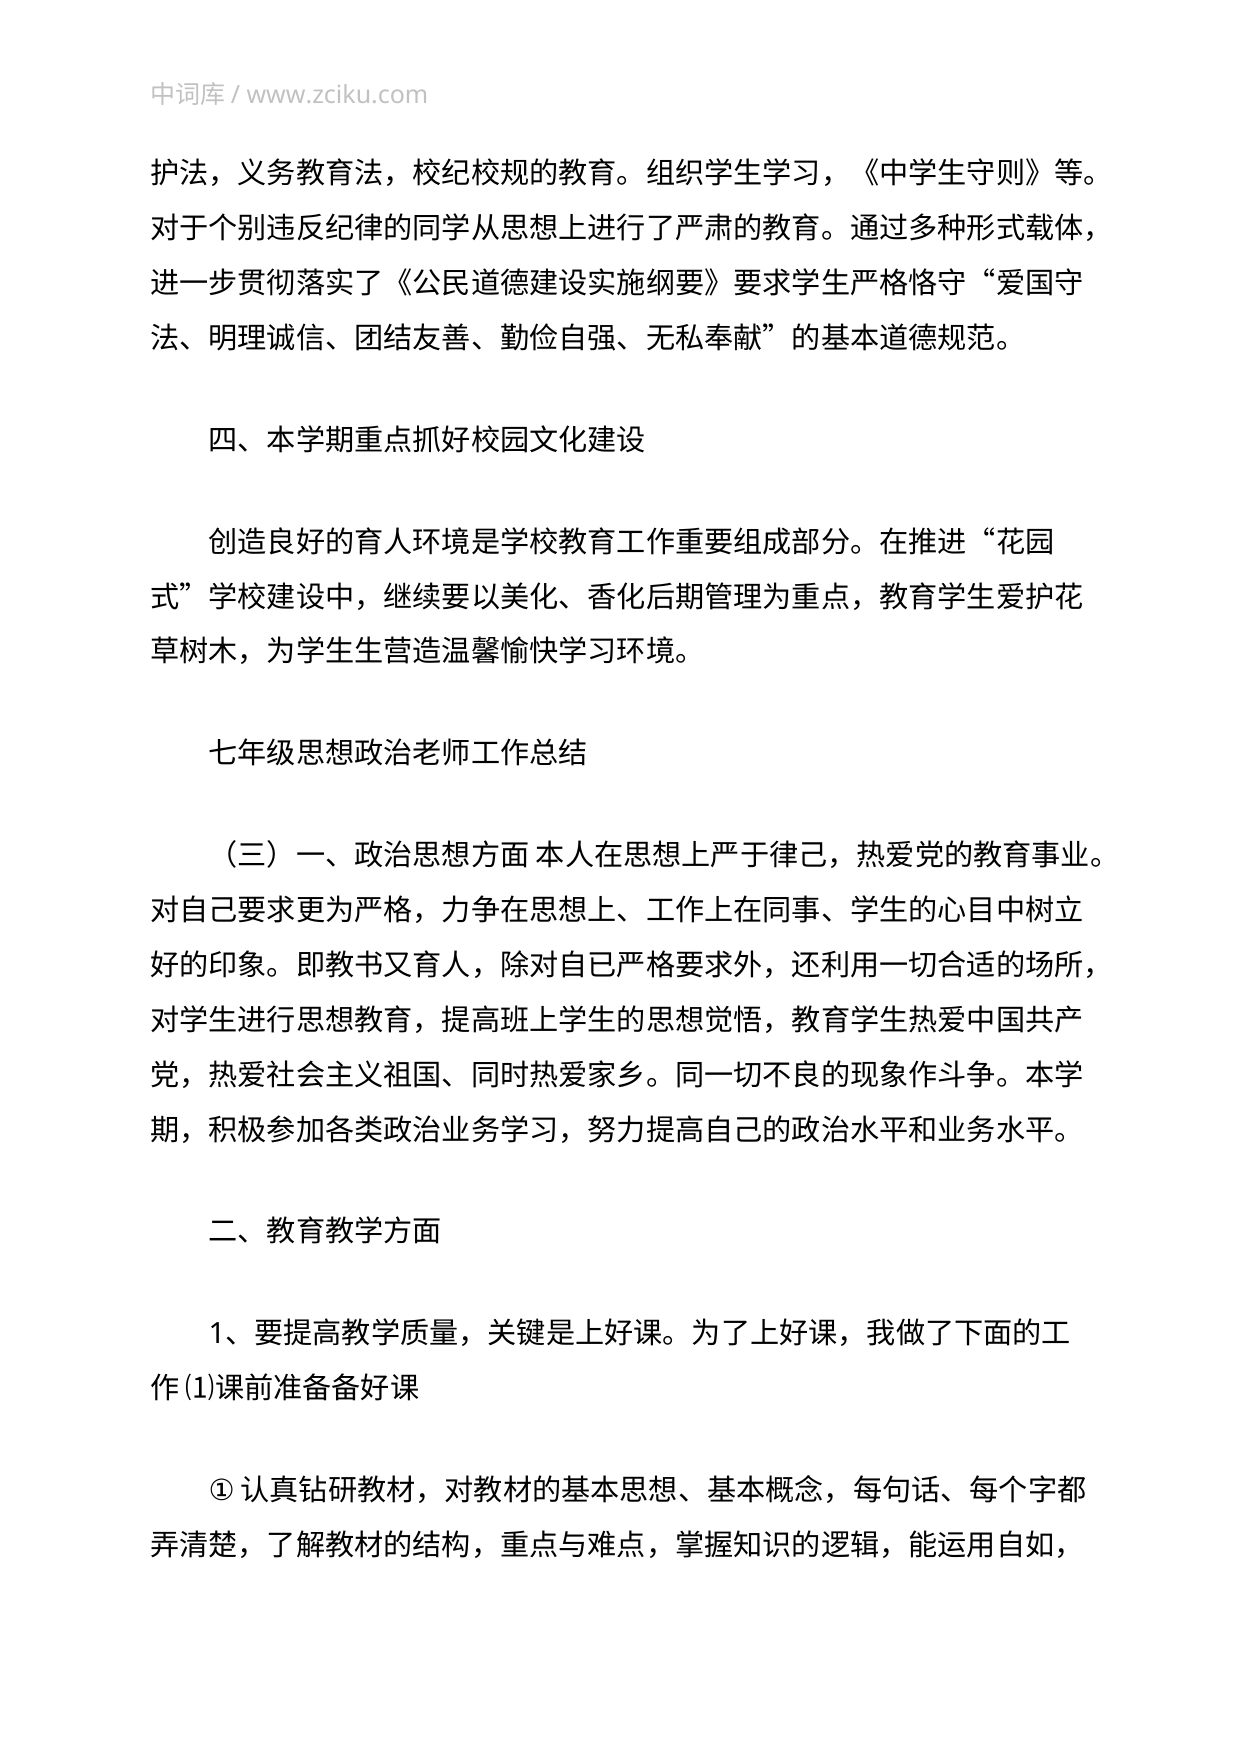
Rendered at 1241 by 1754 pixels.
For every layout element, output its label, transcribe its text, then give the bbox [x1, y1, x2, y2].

text （三）一、政治思想方面 本人在思想上严于律己，热爱党的教育事业。对自己要求更为严格，力争在思想上、工作上在同事、学生的心目中树立好的印象。即教书又育人，除对自已严格要求外，还利用一切合适的场所，对学生进行思想教育，提高班上学生的思想觉悟，教育学生热爱中国共产党，热爱社会主义祖国、同时热爱家乡。同一切不良的现象作斗争。本学期，积极参加各类政治业务学习，努力提高自己的政治水平和业务水平。 [150, 832, 1090, 1148]
text 创造良好的育人环境是学校教育工作重要组成部分。在推进“花园式”学校建设中，继续要以美化、香化后期管理为重点，教育学生爱护花草树木，为学生生营造温馨愉快学习环境。 [150, 518, 1090, 670]
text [150, 1466, 1090, 1564]
text 1、要提高教学质量，关键是上好课。为了上好课，我做了下面的工作 ⑴课前准备备好课 [150, 1309, 1090, 1407]
text 七年级思想政治老师工作总结 [150, 730, 1090, 772]
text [150, 150, 1090, 357]
text 四、本学期重点抓好校园文化建设 [150, 416, 1090, 459]
text 二、教育教学方面 [150, 1208, 1090, 1250]
